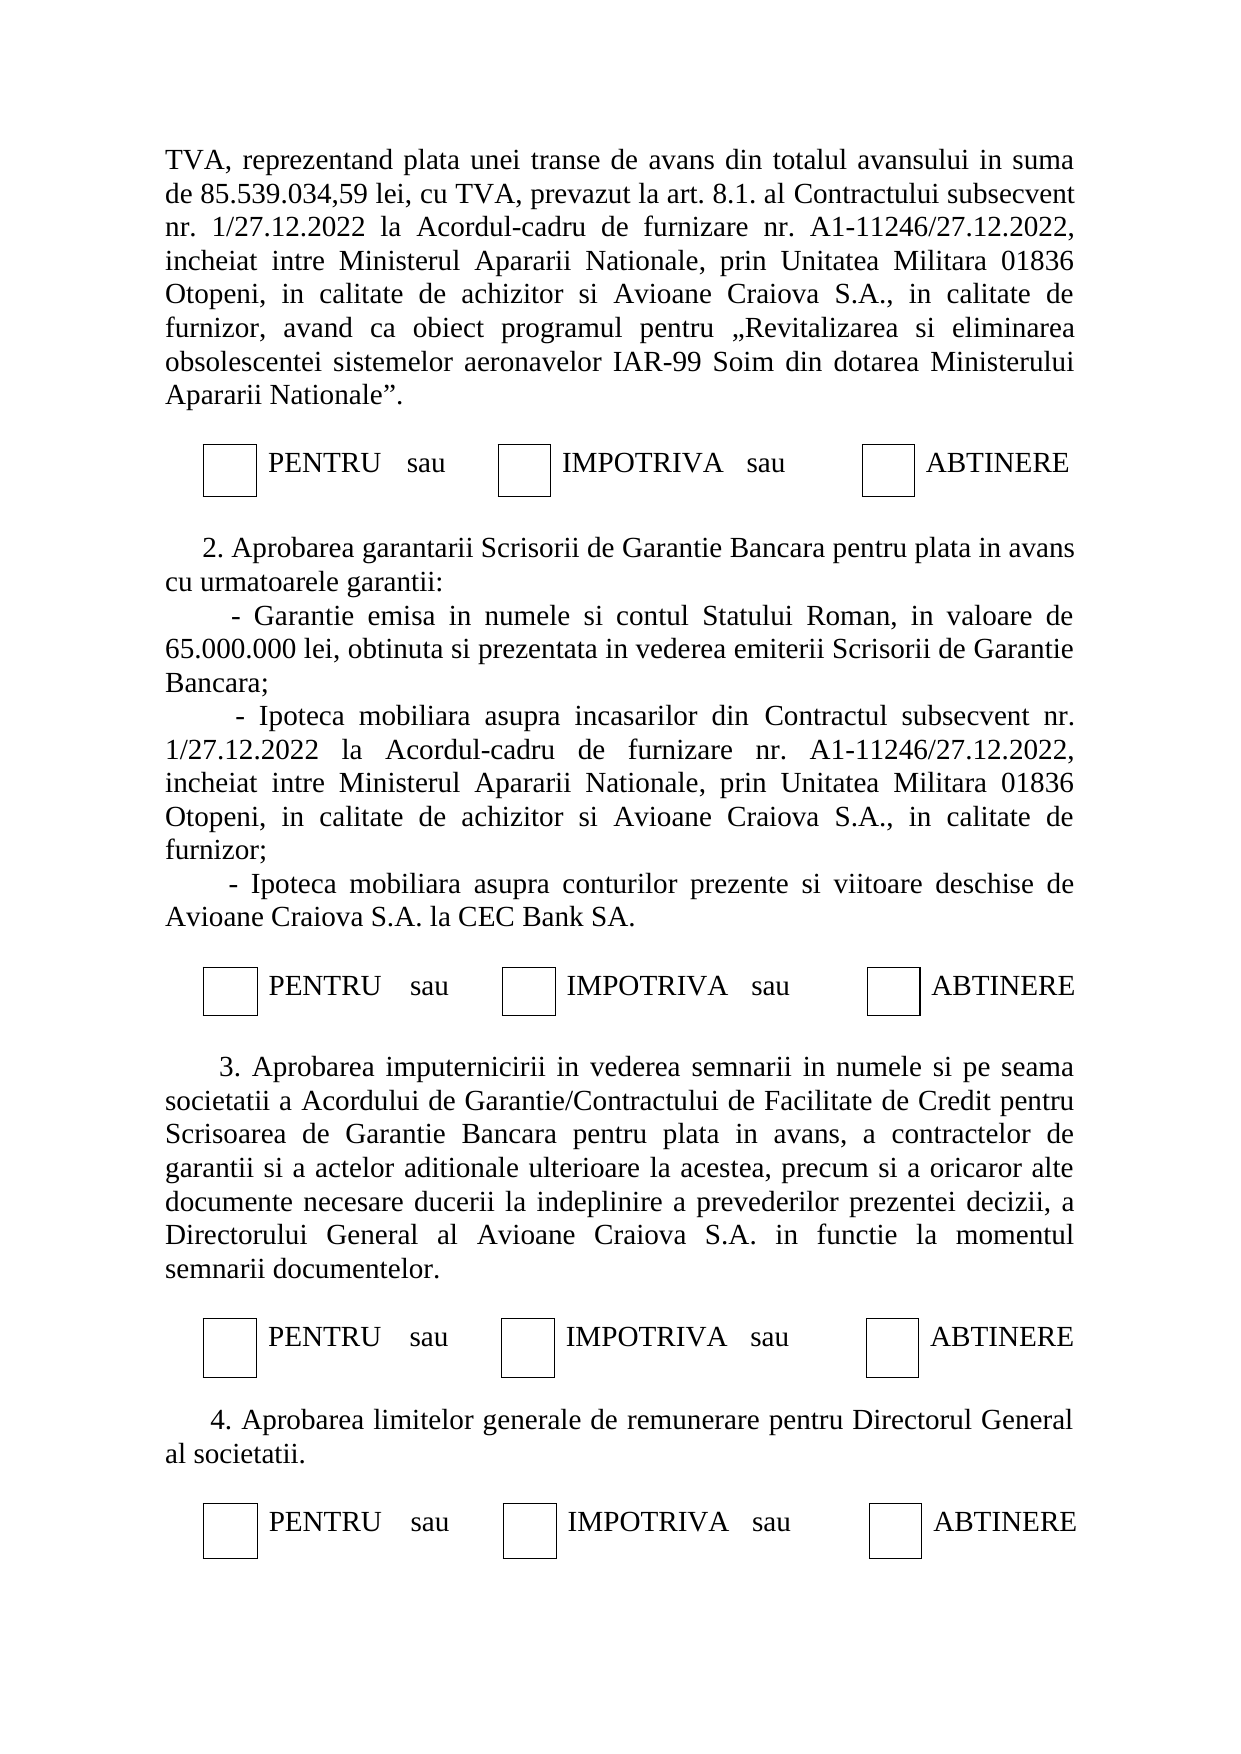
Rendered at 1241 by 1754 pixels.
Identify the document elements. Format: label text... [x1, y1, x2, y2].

table_header sau [395, 444, 498, 496]
table_header sau [741, 1503, 869, 1557]
table_header IMPOTRIVA [555, 1318, 739, 1377]
table_header [867, 1319, 918, 1377]
table_header [503, 968, 555, 1015]
table_header IMPOTRIVA [557, 1503, 741, 1557]
table_header ABTINERE [921, 967, 1087, 1015]
table_header sau [399, 967, 502, 1015]
table_header ABTINERE [919, 1318, 1086, 1377]
table_header PENTRU [258, 1503, 399, 1557]
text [165, 142, 1075, 411]
table_header [204, 445, 256, 496]
table_header [504, 1504, 556, 1557]
table_header [502, 1319, 554, 1377]
table_header [863, 445, 914, 496]
table_header [204, 968, 257, 1015]
table_header IMPOTRIVA [551, 444, 735, 496]
text - Garantie emisa in numele si contul Statului Roman, in valoare de 65.000.000 lei, obtinuta si prezentata in vederea emiterii Scrisorii de Garantie Bancara; [165, 598, 1075, 698]
table_header [870, 1504, 921, 1557]
table_header [204, 1504, 257, 1557]
text 2. Aprobarea garantarii Scrisorii de Garantie Bancara pentru plata in avans cu urmatoarele garantii: [165, 531, 1075, 598]
table_header sau [739, 1318, 866, 1377]
table_header sau [740, 967, 867, 1015]
table_header PENTRU [257, 1318, 398, 1377]
table_header PENTRU [258, 967, 399, 1015]
table_header sau [399, 1503, 503, 1557]
table_header PENTRU [257, 444, 395, 496]
table_header [499, 445, 550, 496]
text - Ipoteca mobiliara asupra incasarilor din Contractul subsecvent nr. 1/27.12.2022 la Acordul-cadru de furnizare nr. A1-11246/27.12.2022, incheiat intre Ministerul Apararii Nationale, prin Unitatea Militara 01836 Otopeni, in calitate de achizitor si Avioane Craiova S.A., in calitate de furnizor; [165, 698, 1075, 866]
table_header [868, 968, 919, 1015]
table_header ABTINERE [922, 1503, 1088, 1557]
table_header ABTINERE [915, 444, 1081, 496]
table_header IMPOTRIVA [556, 967, 740, 1015]
table_header [204, 1319, 256, 1377]
text 3. Aprobarea imputernicirii in vederea semnarii in numele si pe seama societatii a Acordului de Garantie/Contractului de Facilitate de Credit pentru Scrisoarea de Garantie Bancara pentru plata in avans, a contractelor de garantii si a actelor aditionale ulterioare la acestea, precum si a oricaror alte documente necesare ducerii la indeplinire a prevederilor prezentei decizii, a Directorului General al Avioane Craiova S.A. in functie la momentul semnarii documentelor. [165, 1049, 1075, 1284]
text 4. Aprobarea limitelor generale de remunerare pentru Directorul General al societatii. [165, 1402, 1075, 1469]
table_header sau [735, 444, 862, 496]
table_header sau [398, 1318, 501, 1377]
text - Ipoteca mobiliara asupra conturilor prezente si viitoare deschise de Avioane Craiova S.A. la CEC Bank SA. [165, 866, 1075, 933]
